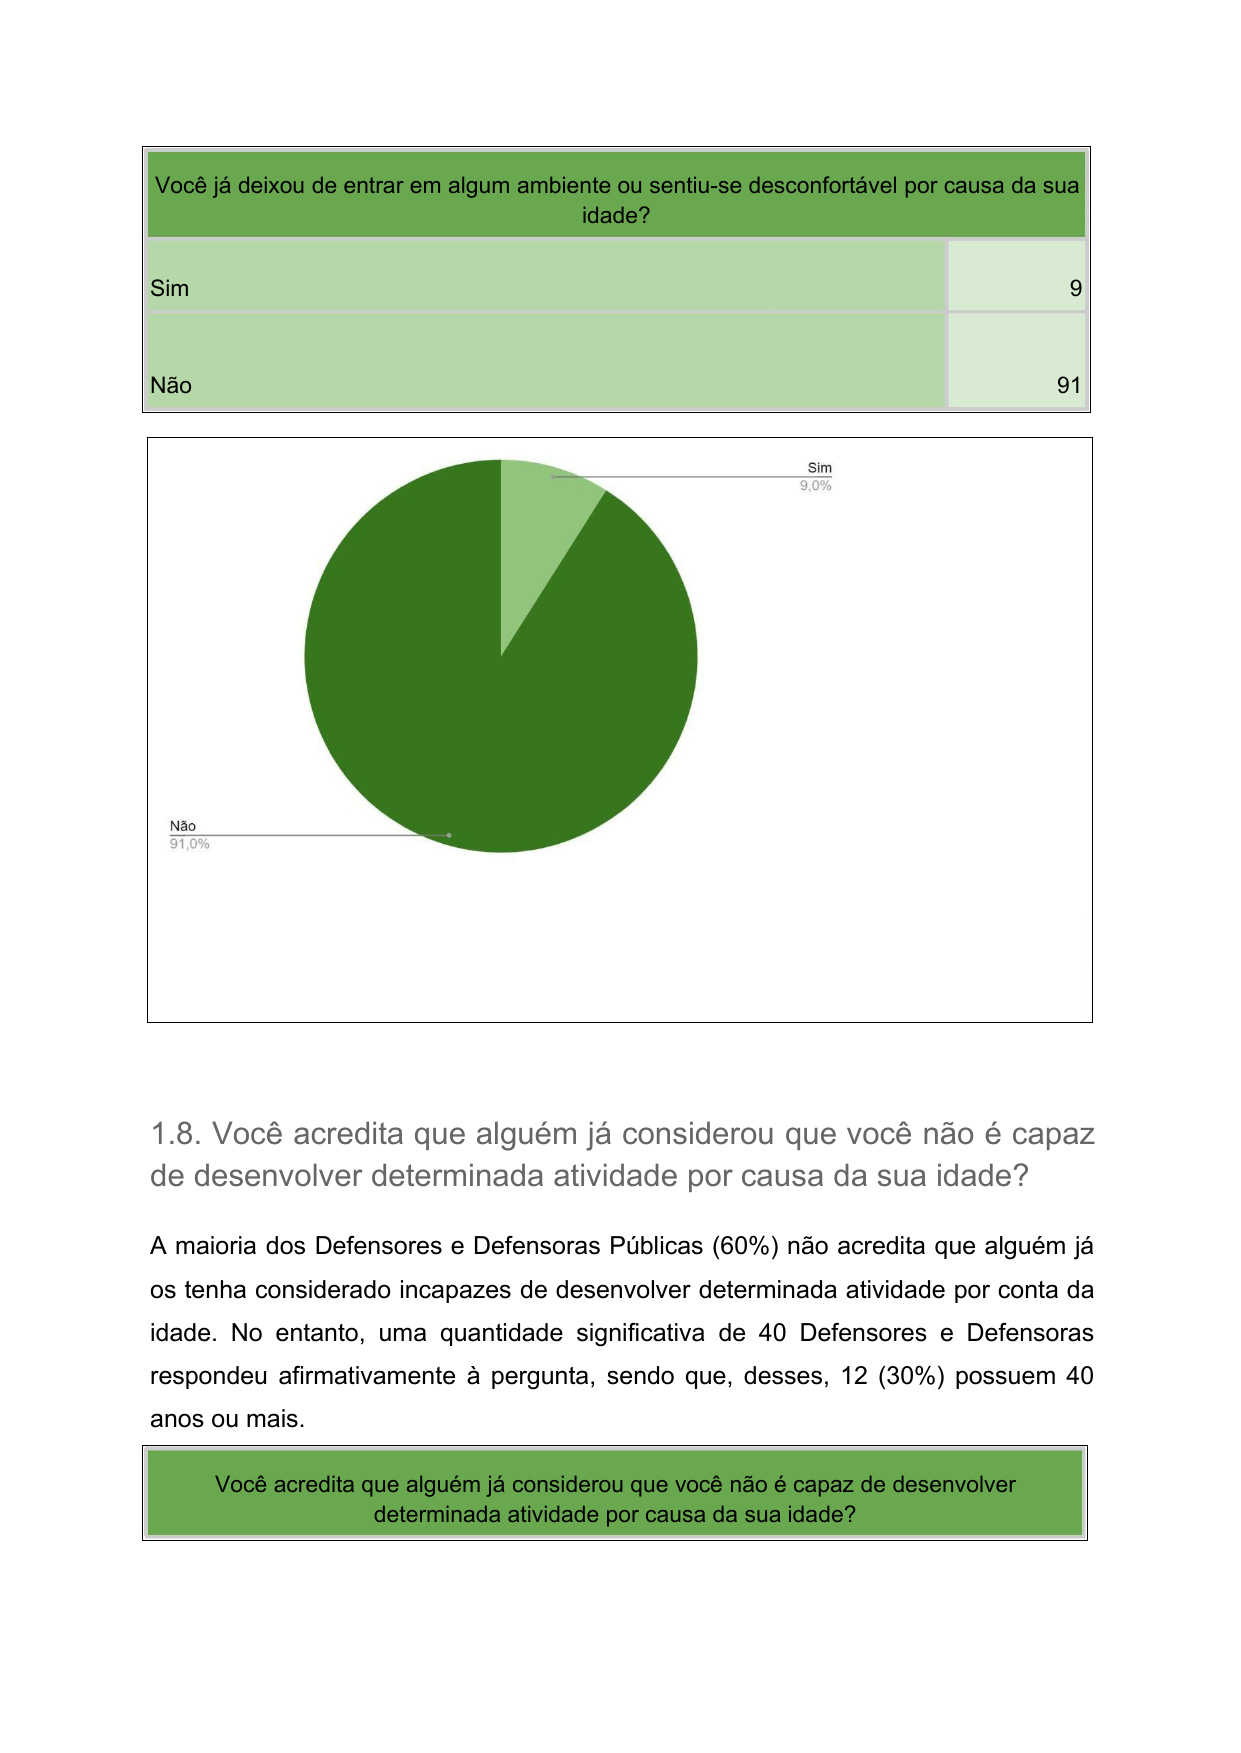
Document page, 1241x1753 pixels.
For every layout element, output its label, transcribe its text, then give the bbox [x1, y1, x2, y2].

text Você acredita que alguém já considerou que você não é capaz de desenvolver [215, 1472, 1041, 1497]
text Não [150, 373, 217, 399]
text determinada atividade por causa da sua idade? [374, 1502, 1041, 1527]
picture [148, 438, 1092, 1022]
text de desenvolver determinada atividade por causa da sua idade? [150, 1158, 1054, 1193]
text idade. No entanto, uma quantidade significativa de 40 Defensores e Defensoras [150, 1319, 1120, 1347]
text A maioria dos Defensores e Defensoras Públicas (60%) não acredita que alguém já [150, 1232, 1120, 1260]
text 91 [1057, 373, 1107, 399]
text idade? [582, 203, 1105, 229]
picture [143, 1446, 1087, 1540]
text Você já deixou de entrar em algum ambiente ou sentiu-se desconfortável por causa da sua [155, 173, 1105, 198]
text .8. Você acredita que alguém já considerou que você não é capaz [167, 1117, 1119, 1151]
text Sim [150, 276, 217, 302]
picture [143, 147, 1090, 412]
text 9 [1069, 276, 1107, 302]
text os tenha considerado incapazes de desenvolver determinada atividade por conta da [150, 1276, 1120, 1304]
text respondeu afirmativamente à pergunta, sendo que, desses, 12 (30%) possuem 40 [150, 1362, 1120, 1390]
text 1 [150, 1117, 167, 1151]
text anos ou mais. [150, 1405, 1120, 1433]
